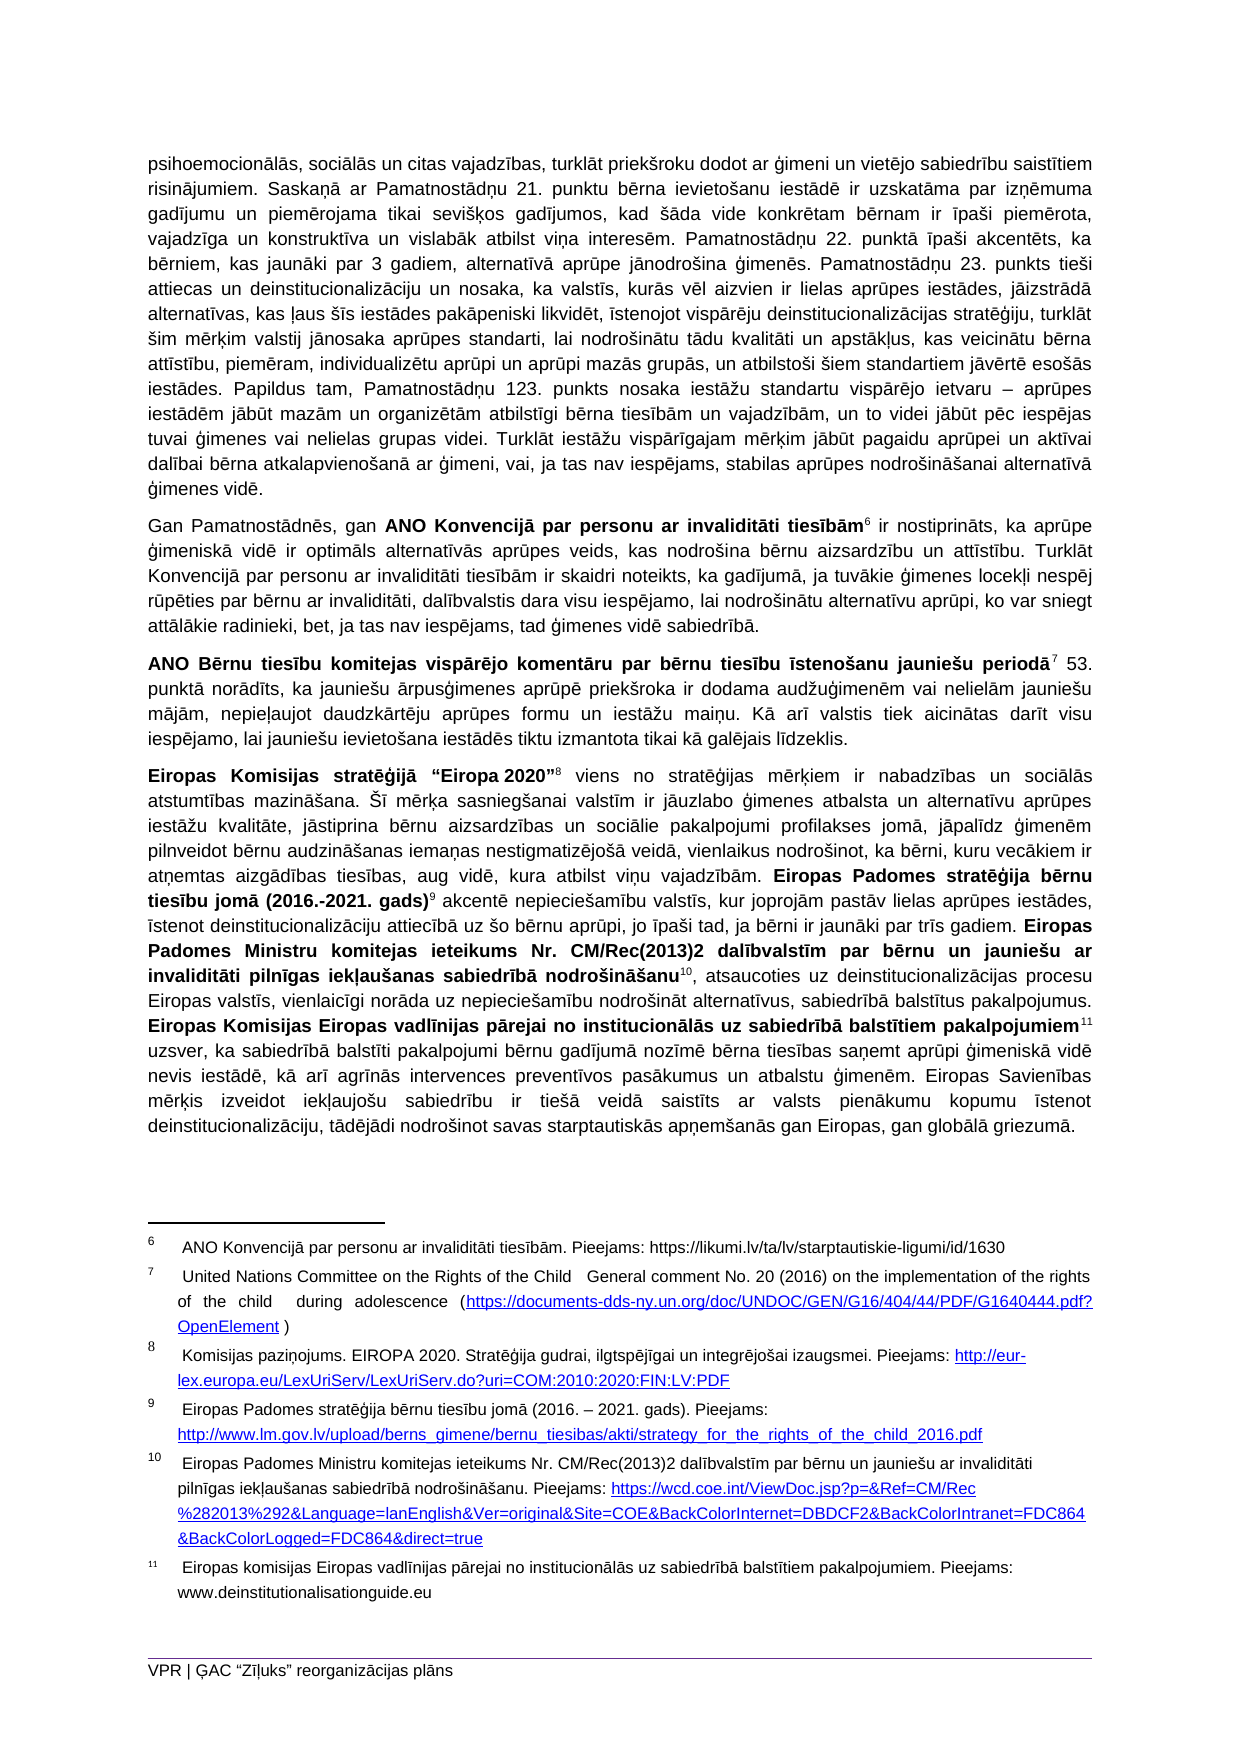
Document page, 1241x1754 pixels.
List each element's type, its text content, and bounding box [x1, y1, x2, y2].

text Eiropas Komisijas stratēģijā “Eiropa 2020” viens no stratēģijas mērķiem ir nabadzības un sociālās atstumtības mazināšana. Šī mērķa sasniegšanai valstīm ir jāuzlabo ģimenes atbalsta un alternatīvu aprūpes iestāžu kvalitāte, jāstiprina bērnu aizsardzības un sociālie pakalpojumi profilakses jomā, jāpalīdz ģimenēm pilnveidot bērnu audzināšanas iemaņas nestigmatizējošā veidā, vienlaikus nodrošinot, ka bērni, kuru vecākiem ir atņemtas aizgādības tiesības, aug vidē, kura atbilst viņu vajadzībām. Eiropas Padomes stratēģija bērnu tiesību jomā (2016.-2021. gads) akcentē nepieciešamību valstīs, kur joprojām pastāv lielas aprūpes iestādes, īstenot deinstitucionalizāciju attiecībā uz šo bērnu aprūpi, jo īpaši tad, ja bērni ir jaunāki par trīs gadiem. Eiropas Padomes Ministru komitejas ieteikums Nr. CM/Rec(2013)2 dalībvalstīm par bērnu un jauniešu ar invaliditāti pilnīgas iekļaušanas sabiedrībā nodrošināšanu, atsaucoties uz deinstitucionalizācijas procesu Eiropas valstīs, vienlaicīgi norāda uz nepieciešamību nodrošināt alternatīvus, sabiedrībā balstītus pakalpojumus. Eiropas Komisijas Eiropas vadlīnijas pārejai no institucionālās uz sabiedrībā balstītiem pakalpojumiem uzsver, ka sabiedrībā balstīti pakalpojumi bērnu gadījumā nozīmē bērna tiesības saņemt aprūpi ģimeniskā vidē nevis iestādē, kā arī agrīnās intervences preventīvos pasākumus un atbalstu ģimenēm. Eiropas Savienības mērķis izveidot iekļaujošu sabiedrību ir tiešā veidā saistīts ar valsts pienākumu kopumu īstenot deinstitucionalizāciju, tādējādi nodrošinot savas starptautiskās apņemšanās gan Eiropas, gan globālā griezumā. [148, 762, 1092, 1137]
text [148, 150, 1092, 500]
text Gan Pamatnostādnēs, gan ANO Konvencijā par personu ar invaliditāti tiesībām ir nostiprināts, ka aprūpe ģimeniskā vidē ir optimāls alternatīvās aprūpes veids, kas nodrošina bērnu aizsardzību un attīstību. Turklāt Konvencijā par personu ar invaliditāti tiesībām ir skaidri noteikts, ka gadījumā, ja tuvākie ģimenes locekļi nespēj rūpēties par bērnu ar invaliditāti, dalībvalstis dara visu iespējamo, lai nodrošinātu alternatīvu aprūpi, ko var sniegt attālākie radinieki, bet, ja tas nav iespējams, tad ģimenes vidē sabiedrībā. [148, 512, 1092, 637]
text ANO Bērnu tiesību komitejas vispārējo komentāru par bērnu tiesību īstenošanu jauniešu periodā 53. punktā norādīts, ka jauniešu ārpusģimenes aprūpē priekšroka ir dodama audžuģimenēm vai nelielām jauniešu mājām, nepieļaujot daudzkārtēju aprūpes formu un iestāžu maiņu. Kā arī valstis tiek aicinātas darīt visu iespējamo, lai jauniešu ievietošana iestādēs tiktu izmantota tikai kā galējais līdzeklis. [148, 650, 1092, 750]
